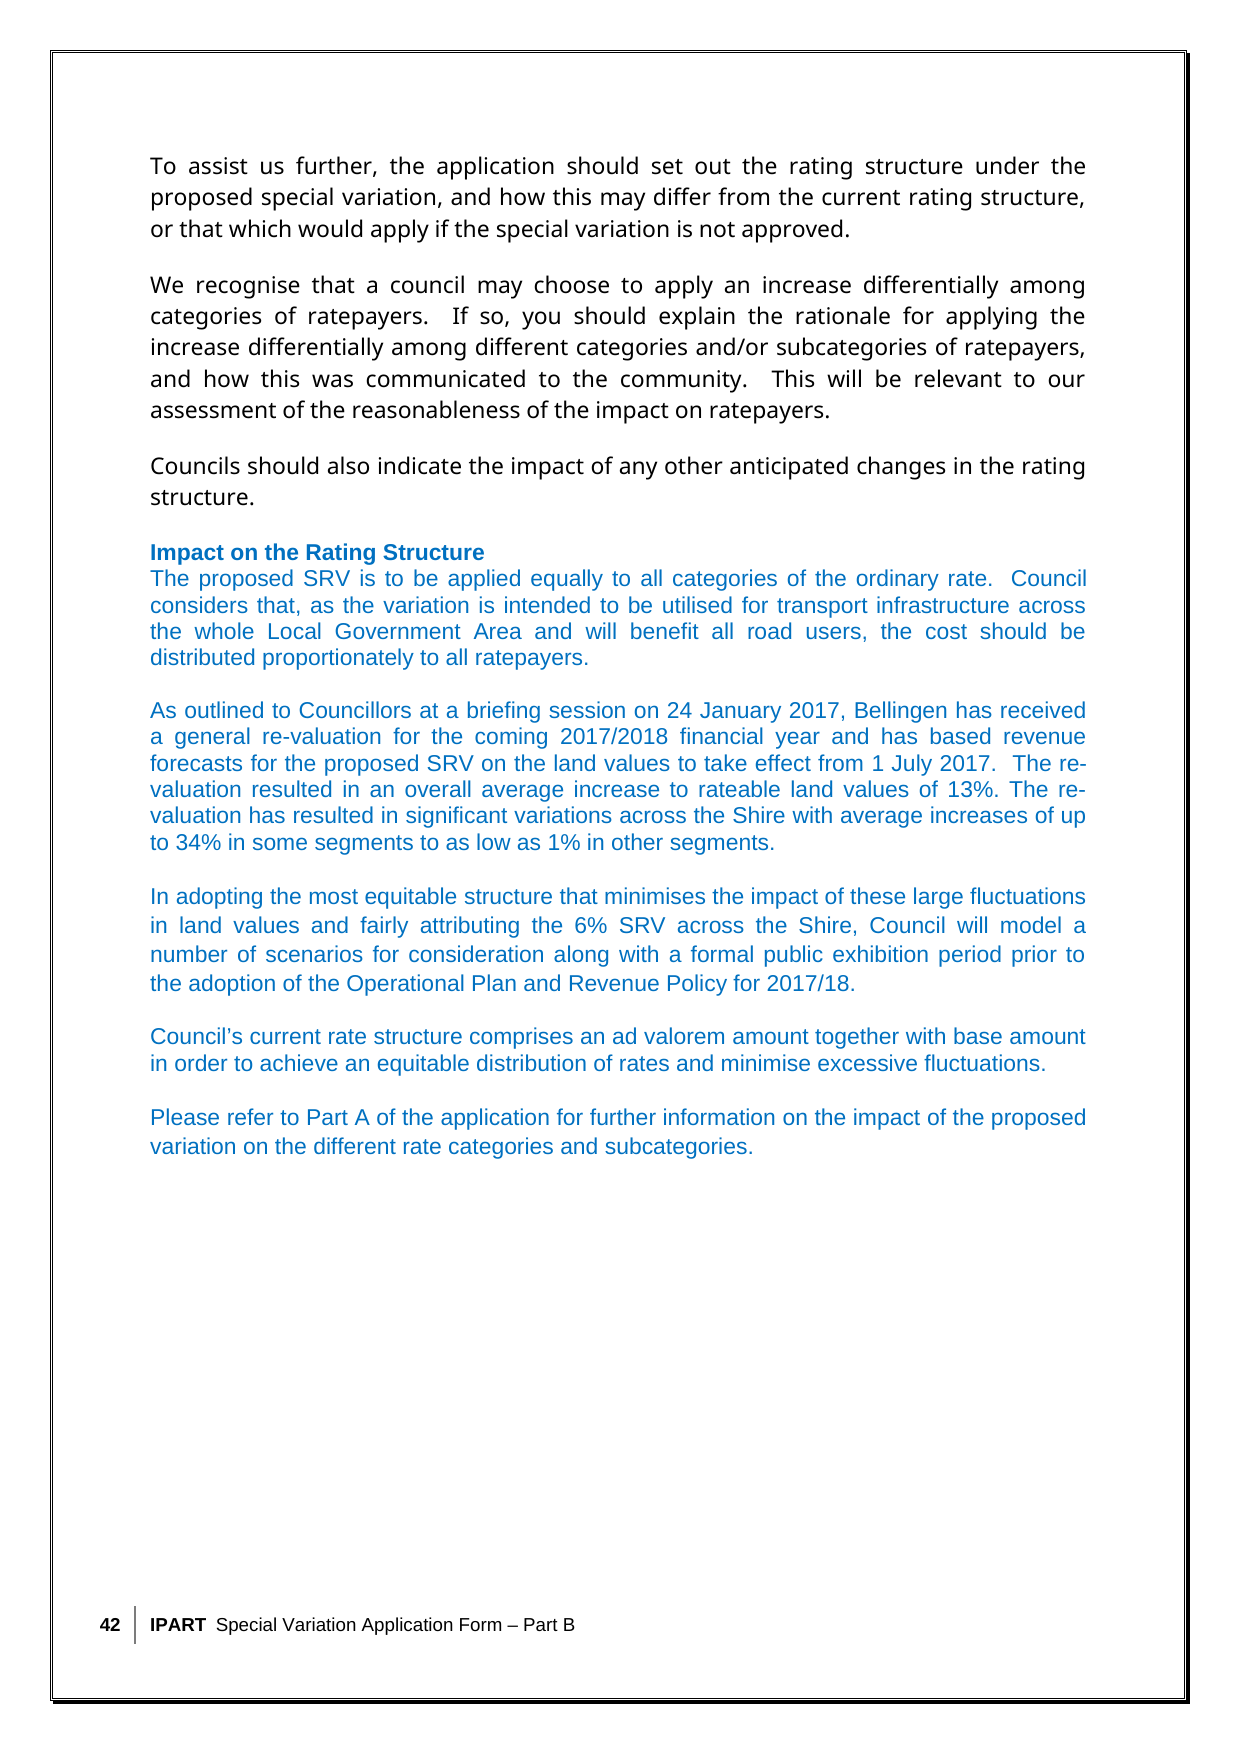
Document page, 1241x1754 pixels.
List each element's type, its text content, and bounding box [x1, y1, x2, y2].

text We recognise that a council may choose to apply an increase differentially among categories of ratepayers. If so, you should explain the rationale for applying the increase differentially among different categories and/or subcategories of ratepayers, and how this was communicated to the community. This will be relevant to our assessment of the reasonableness of the impact on ratepayers. [150, 269, 1087, 425]
text Please refer to Part A of the application for further information on the impact of the proposed variation on the different rate categories and subcategories. [150, 1101, 1087, 1159]
text The proposed SRV is to be applied equally to all categories of the ordinary rate. Council considers that, as the variation is intended to be utilised for transport infrastructure across the whole Local Government Area and will benefit all road users, the cost should be distributed proportionately to all ratepayers. [150, 565, 1087, 671]
text To assist us further, the application should set out the rating structure under the proposed special variation, and how this may differ from the current rating structure, or that which would apply if the special variation is not approved. [150, 150, 1087, 244]
text Councils should also indicate the impact of any other anticipated changes in the rating structure. [150, 450, 1087, 512]
text As outlined to Councillors at a briefing session on 24 January 2017, Bellingen has received a general re-valuation for the coming 2017/2018 financial year and has based revenue forecasts for the proposed SRV on the land values to take effect from 1 July 2017. The re-valuation resulted in an overall average increase to rateable land values of 13%. The re-valuation has resulted in significant variations across the Shire with average increases of up to 34% in some segments to as low as 1% in other segments. [150, 697, 1087, 855]
text Council’s current rate structure comprises an ad valorem amount together with base amount in order to achieve an equitable distribution of rates and minimise excessive fluctuations. [150, 1023, 1087, 1076]
text Impact on the Rating Structure [150, 539, 1087, 565]
text In adopting the most equitable structure that minimises the impact of these large fluctuations in land values and fairly attributing the 6% SRV across the Shire, Council will model a number of scenarios for consideration along with a formal public exhibition period prior to the adoption of the Operational Plan and Revenue Policy for 2017/18. [150, 880, 1087, 997]
